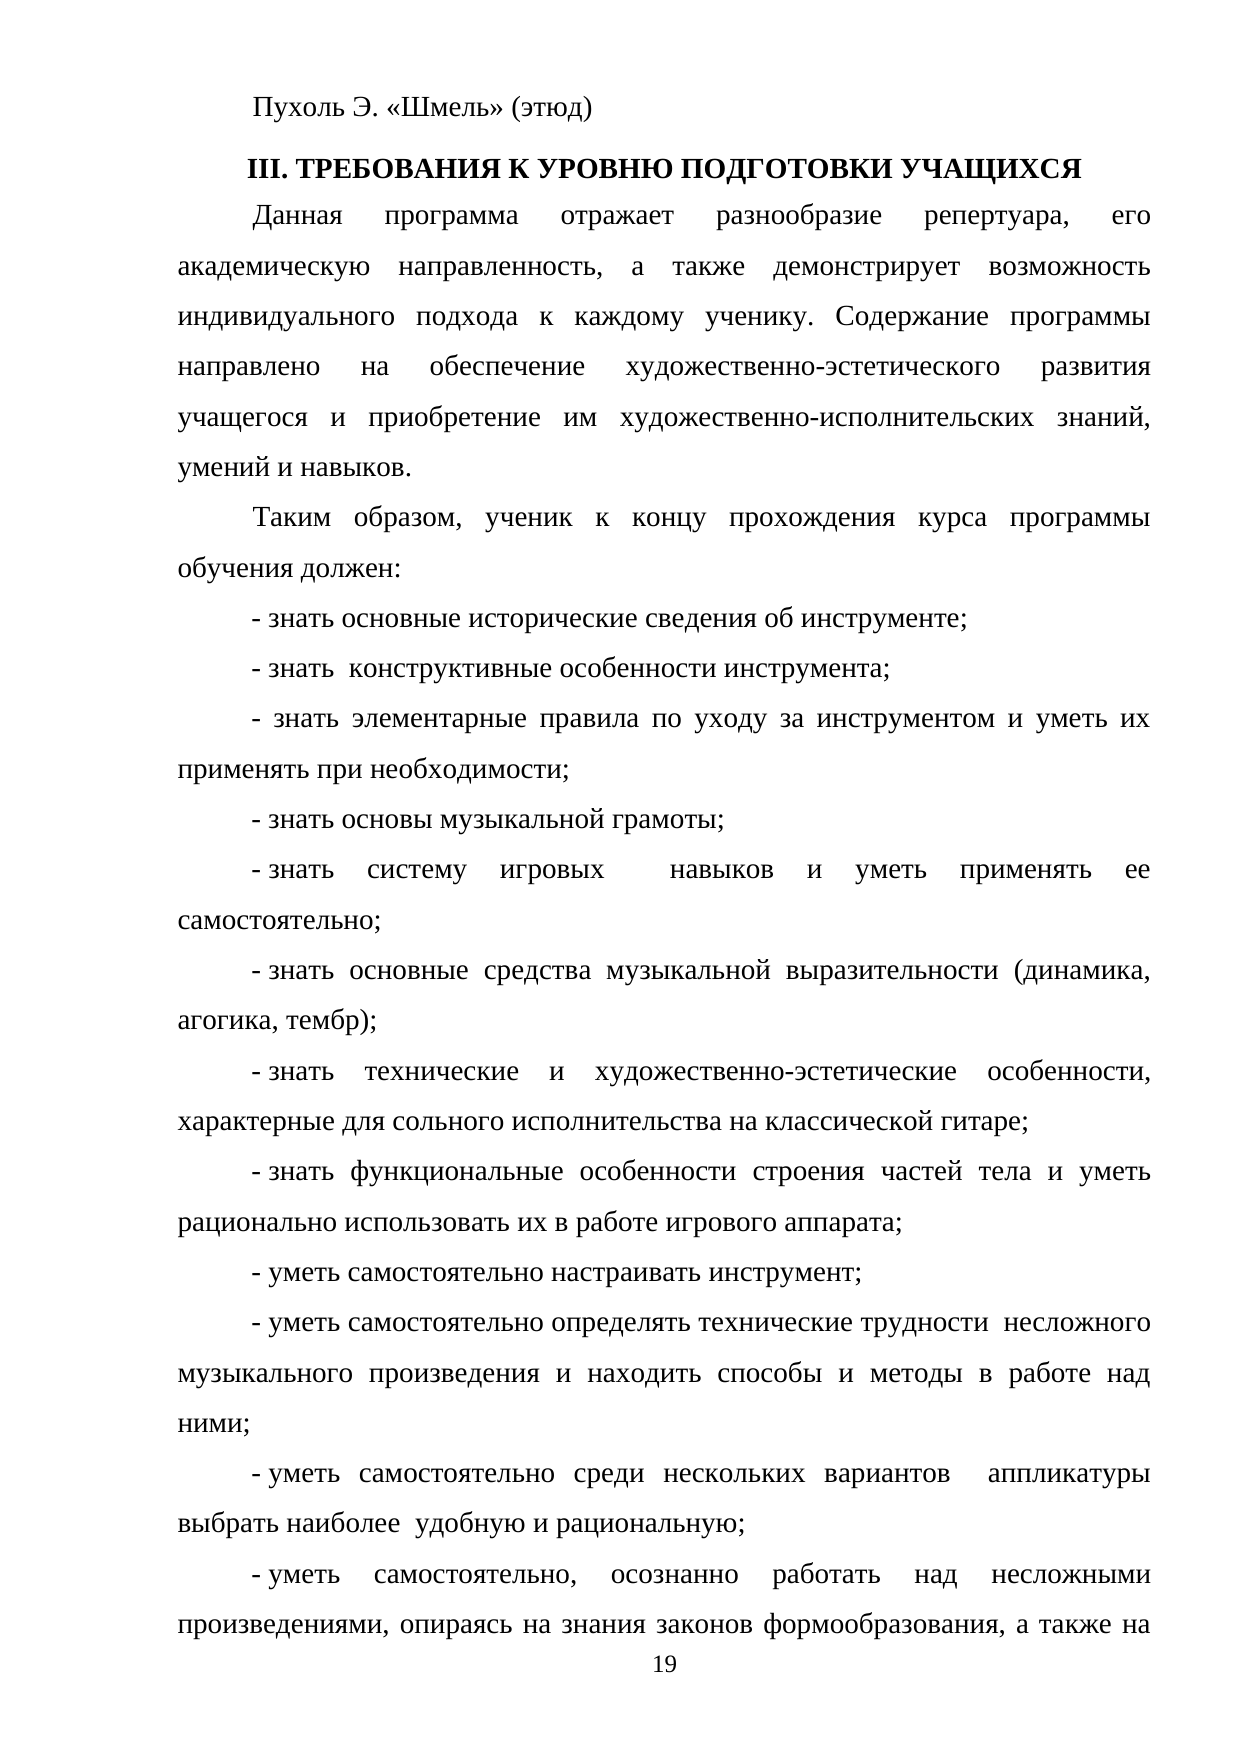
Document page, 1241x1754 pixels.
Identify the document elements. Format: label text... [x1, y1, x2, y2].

text - знать систему игровых навыков и уметь применять ее самостоятельно; [177, 852, 1152, 935]
text Пухоль Э. «Шмель» (этюд) [177, 89, 1152, 122]
text - уметь самостоятельно среди нескольких вариантов аппликатуры выбрать наиболее удобную и рациональную; [177, 1455, 1152, 1539]
text - знать элементарные правила по уходу за инструментом и уметь их применять при необходимости; [177, 701, 1152, 784]
text Таким образом, ученик к концу прохождения курса программы обучения должен: [177, 499, 1152, 583]
text - знать функциональные особенности строения частей тела и уметь рационально использовать их в работе игрового аппарата; [177, 1153, 1152, 1237]
text - знать конструктивные особенности инструмента; [177, 650, 1152, 684]
text - знать основные средства музыкальной выразительности (динамика, агогика, тембр); [177, 952, 1152, 1036]
text - уметь самостоятельно настраивать инструмент; [177, 1254, 1152, 1288]
text - знать технические и художественно-эстетические особенности, характерные для сольного исполнительства на классической гитаре; [177, 1053, 1152, 1137]
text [177, 1556, 1152, 1640]
text - уметь самостоятельно определять технические трудности несложного музыкального произведения и находить способы и методы в работе над ними; [177, 1304, 1152, 1438]
text - знать основные исторические сведения об инструменте; [177, 600, 1152, 633]
text Данная программа отражает разнообразие репертуара, его академическую направленность, а также демонстрирует возможность индивидуального подхода к каждому ученику. Содержание программы направлено на обеспечение художественно-эстетического развития учащегося и приобретение им художественно-исполнительских знаний, умений и навыков. [177, 197, 1152, 483]
text - знать основы музыкальной грамоты; [177, 801, 1152, 835]
text III. ТРЕБОВАНИЯ К УРОВНЮ ПОДГОТОВКИ УЧАЩИХСЯ [177, 151, 1152, 185]
